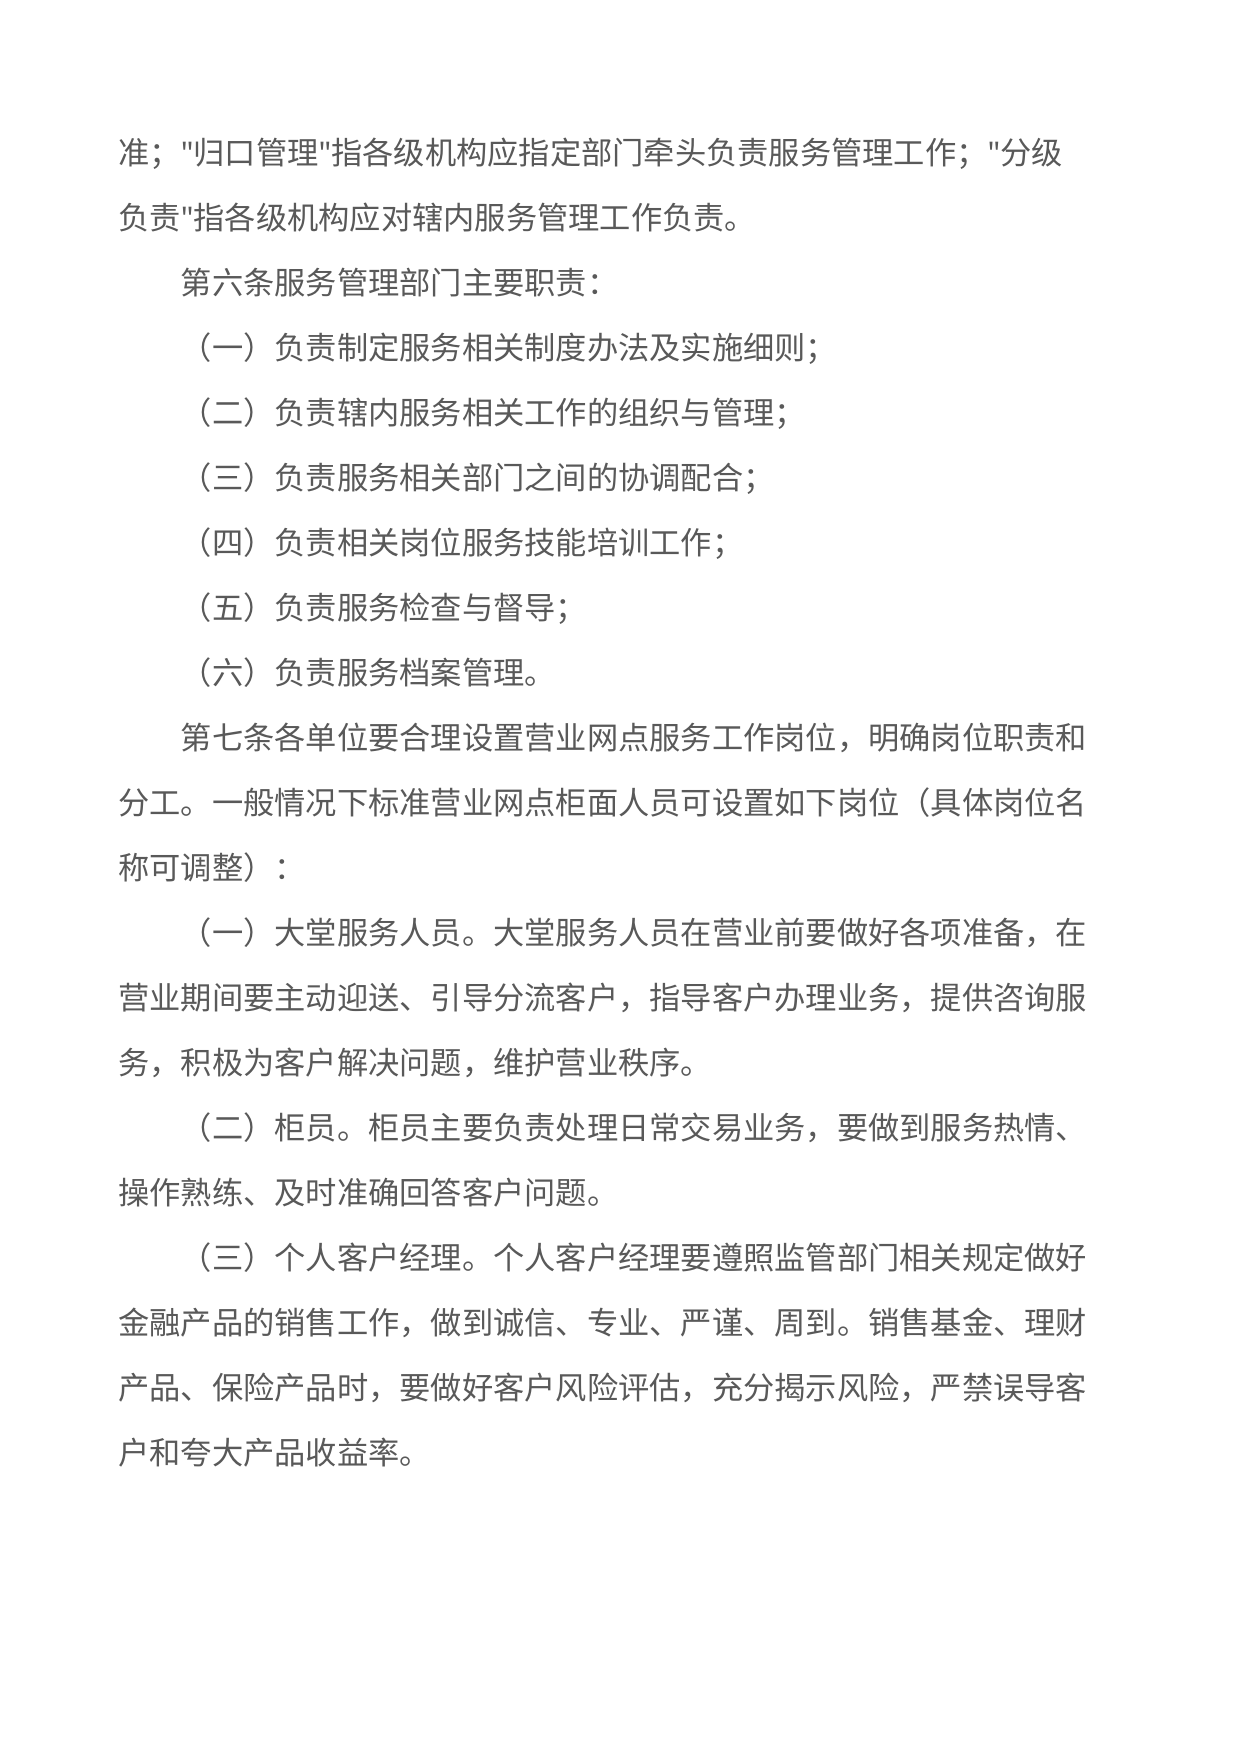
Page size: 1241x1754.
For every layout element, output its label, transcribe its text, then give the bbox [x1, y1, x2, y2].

text （六）负责服务档案管理。 [118, 638, 1092, 703]
text （一）负责制定服务相关制度办法及实施细则； [118, 313, 1092, 378]
text 第六条服务管理部门主要职责： [118, 248, 1092, 313]
text 第七条各单位要合理设置营业网点服务工作岗位，明确岗位职责和分工。一般情况下标准营业网点柜面人员可设置如下岗位（具体岗位名称可调整）： [118, 703, 1092, 898]
text （三）个人客户经理。个人客户经理要遵照监管部门相关规定做好金融产品的销售工作，做到诚信、专业、严谨、周到。销售基金、理财产品、保险产品时，要做好客户风险评估，充分揭示风险，严禁误导客户和夸大产品收益率。 [118, 1223, 1092, 1483]
text （五）负责服务检查与督导； [118, 573, 1092, 638]
text （四）负责相关岗位服务技能培训工作； [118, 508, 1092, 573]
text （二）负责辖内服务相关工作的组织与管理； [118, 378, 1092, 443]
text （三）负责服务相关部门之间的协调配合； [118, 443, 1092, 508]
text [118, 118, 1092, 248]
text （一）大堂服务人员。大堂服务人员在营业前要做好各项准备，在营业期间要主动迎送、引导分流客户，指导客户办理业务，提供咨询服务，积极为客户解决问题，维护营业秩序。 [118, 898, 1092, 1093]
text （二）柜员。柜员主要负责处理日常交易业务，要做到服务热情、操作熟练、及时准确回答客户问题。 [118, 1093, 1092, 1223]
